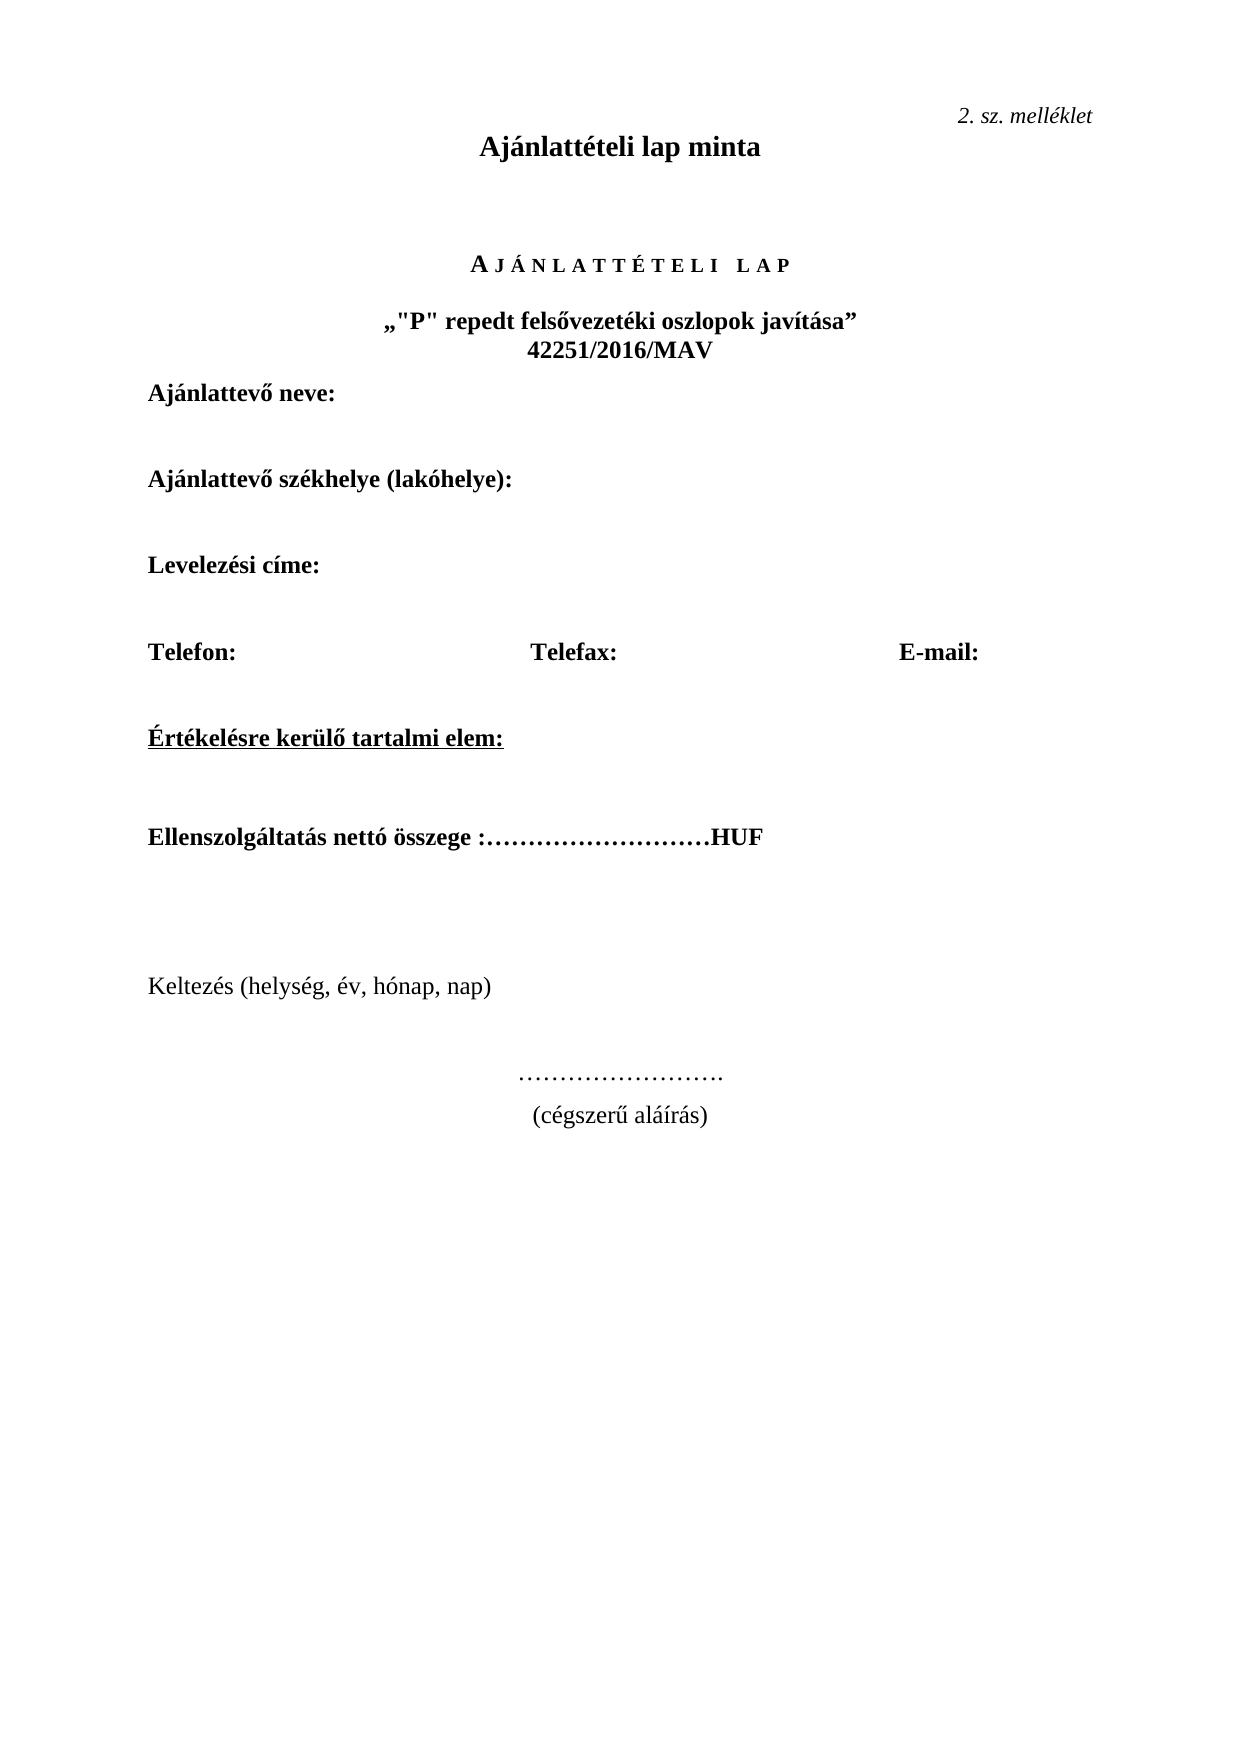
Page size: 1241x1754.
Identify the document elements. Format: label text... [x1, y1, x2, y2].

text „"P" repedt felsővezetéki oszlopok javítása” [148, 306, 1092, 335]
text Ellenszolgáltatás nettó összege :………………………HUF [148, 822, 1092, 851]
text 42251/2016/MAV [148, 335, 1092, 364]
text Telefon: Telefax: E-mail: [148, 637, 1092, 666]
text Értékelésre kerülő tartalmi elem: [148, 723, 1092, 752]
text (cégszerű aláírás) [148, 1100, 1092, 1129]
text Ajánlattevő neve: [148, 378, 1092, 407]
text 2. sz. melléklet [148, 103, 1092, 129]
text Ajánlattételi lap minta [148, 129, 1092, 162]
text A j á n l a t t é t e l i l a p [166, 249, 1092, 277]
text Keltezés (helység, év, hónap, nap) [148, 971, 1092, 1000]
text Levelezési címe: [148, 551, 1092, 579]
text ……………………. [148, 1057, 1092, 1086]
text Ajánlattevő székhelye (lakóhelye): [148, 464, 1092, 493]
